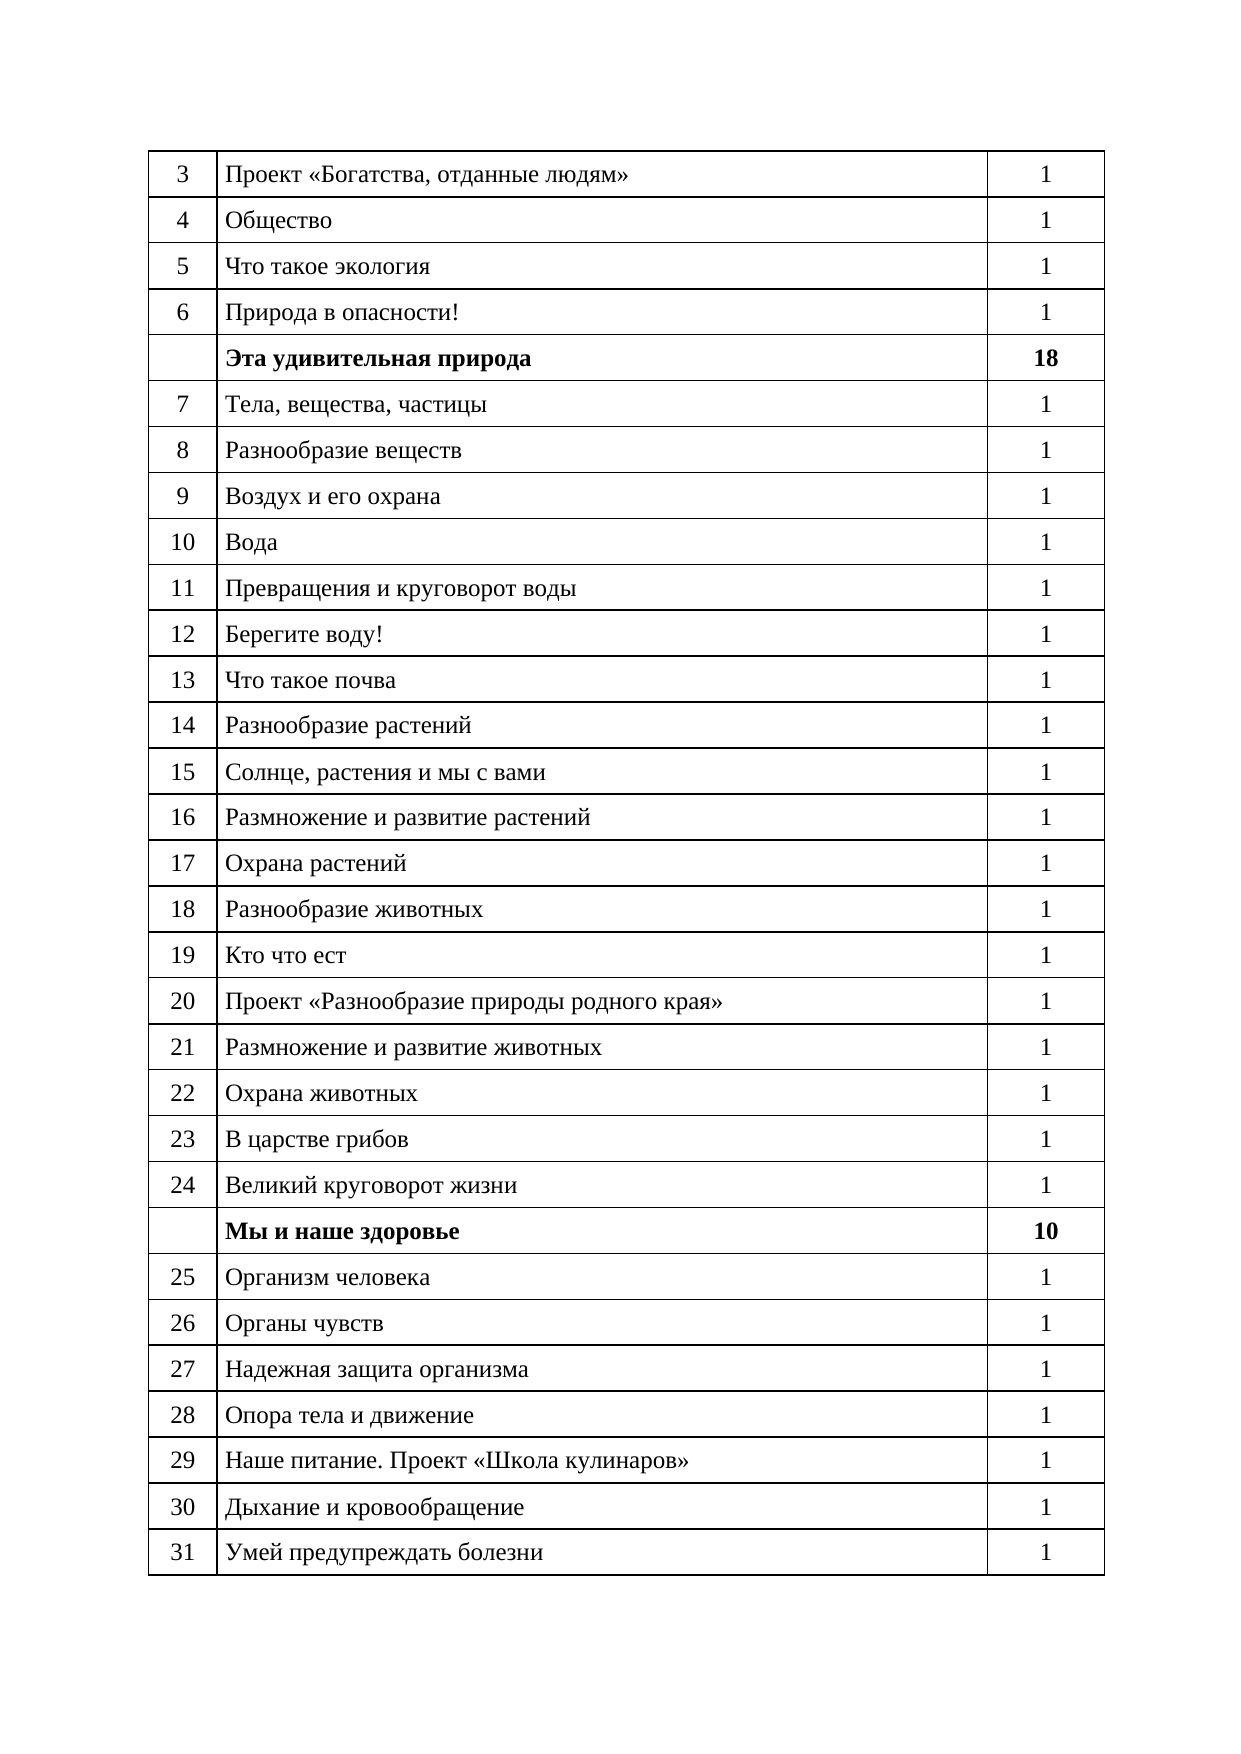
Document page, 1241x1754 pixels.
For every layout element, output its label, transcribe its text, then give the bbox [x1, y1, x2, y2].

table_cell 8 [149, 427, 216, 472]
table_cell Что такое почва [218, 657, 987, 701]
table_cell Эта удивительная природа [218, 335, 987, 380]
table_cell Разнообразие животных [218, 887, 987, 931]
table_cell Воздух и его охрана [218, 473, 987, 517]
table_cell 1 [988, 381, 1104, 426]
table_cell 1 [988, 243, 1104, 288]
table_cell [149, 335, 216, 380]
table_cell 27 [149, 1346, 216, 1390]
table_cell В царстве грибов [218, 1116, 987, 1161]
table_cell Наше питание. Проект «Школа кулинаров» [218, 1438, 987, 1482]
table_cell Охрана животных [218, 1070, 987, 1115]
table_cell 25 [149, 1254, 216, 1298]
table_cell Общество [218, 198, 987, 242]
table_cell 18 [149, 887, 216, 931]
table_cell 11 [149, 565, 216, 609]
table_cell 1 [988, 749, 1104, 793]
table_cell Дыхание и кровообращение [218, 1484, 987, 1528]
table_cell Превращения и круговорот воды [218, 565, 987, 609]
table_cell 28 [149, 1392, 216, 1436]
table_cell 1 [988, 1162, 1104, 1207]
table_cell 1 [988, 198, 1104, 242]
table_cell Органы чувств [218, 1300, 987, 1344]
table_cell 10 [988, 1208, 1104, 1252]
table_cell 1 [988, 657, 1104, 701]
table_cell Вода [218, 519, 987, 563]
table_cell Берегите воду! [218, 611, 987, 655]
table_cell 31 [149, 1530, 216, 1574]
table_cell 30 [149, 1484, 216, 1528]
table_cell 14 [149, 703, 216, 747]
table_cell 22 [149, 1070, 216, 1115]
table_cell 21 [149, 1025, 216, 1069]
table_cell 1 [988, 703, 1104, 747]
table_cell 9 [149, 473, 216, 517]
table_cell 29 [149, 1438, 216, 1482]
table_cell Разнообразие веществ [218, 427, 987, 472]
table_cell 1 [988, 1530, 1104, 1574]
table_cell 26 [149, 1300, 216, 1344]
table_cell 1 [988, 1484, 1104, 1528]
table_cell 1 [988, 1070, 1104, 1115]
table_cell 10 [149, 519, 216, 563]
table_cell 12 [149, 611, 216, 655]
table_cell 7 [149, 381, 216, 426]
table_cell 1 [988, 290, 1104, 334]
table_cell Что такое экология [218, 243, 987, 288]
table_cell Мы и наше здоровье [218, 1208, 987, 1252]
table_cell 1 [988, 978, 1104, 1023]
table_cell Солнце, растения и мы с вами [218, 749, 987, 793]
table_cell 18 [988, 335, 1104, 380]
table_cell 13 [149, 657, 216, 701]
table_cell Организм человека [218, 1254, 987, 1298]
table_cell [149, 1208, 216, 1252]
table_cell 1 [988, 933, 1104, 977]
table_cell 1 [988, 1300, 1104, 1344]
table_cell 15 [149, 749, 216, 793]
table_cell 5 [149, 243, 216, 288]
table_cell Проект «Разнообразие природы родного края» [218, 978, 987, 1023]
table_cell 4 [149, 198, 216, 242]
table_cell 3 [149, 152, 216, 196]
table_cell 1 [988, 1254, 1104, 1298]
table_cell Проект «Богатства, отданные людям» [218, 152, 987, 196]
table_cell 1 [988, 611, 1104, 655]
table_cell 16 [149, 795, 216, 839]
table_cell 1 [988, 152, 1104, 196]
table_cell 23 [149, 1116, 216, 1161]
table_cell 1 [988, 1346, 1104, 1390]
table_cell 1 [988, 887, 1104, 931]
table_cell 1 [988, 1025, 1104, 1069]
table_cell 1 [988, 473, 1104, 517]
table_cell 1 [988, 565, 1104, 609]
table_cell 1 [988, 1438, 1104, 1482]
table_cell 1 [988, 1116, 1104, 1161]
table_cell 20 [149, 978, 216, 1023]
table_cell 1 [988, 427, 1104, 472]
table_cell 1 [988, 519, 1104, 563]
table_cell Тела, вещества, частицы [218, 381, 987, 426]
table_cell Разнообразие растений [218, 703, 987, 747]
table_cell 17 [149, 841, 216, 885]
table_cell 24 [149, 1162, 216, 1207]
table_cell 1 [988, 795, 1104, 839]
table_cell Надежная защита организма [218, 1346, 987, 1390]
table_cell Опора тела и движение [218, 1392, 987, 1436]
table_cell Природа в опасности! [218, 290, 987, 334]
table_cell Умей предупреждать болезни [218, 1530, 987, 1574]
table_cell Кто что ест [218, 933, 987, 977]
table_cell Великий круговорот жизни [218, 1162, 987, 1207]
table_cell Размножение и развитие животных [218, 1025, 987, 1069]
table_cell Охрана растений [218, 841, 987, 885]
table_cell Размножение и развитие растений [218, 795, 987, 839]
table_cell 19 [149, 933, 216, 977]
table_cell 6 [149, 290, 216, 334]
table_cell 1 [988, 1392, 1104, 1436]
table_cell 1 [988, 841, 1104, 885]
